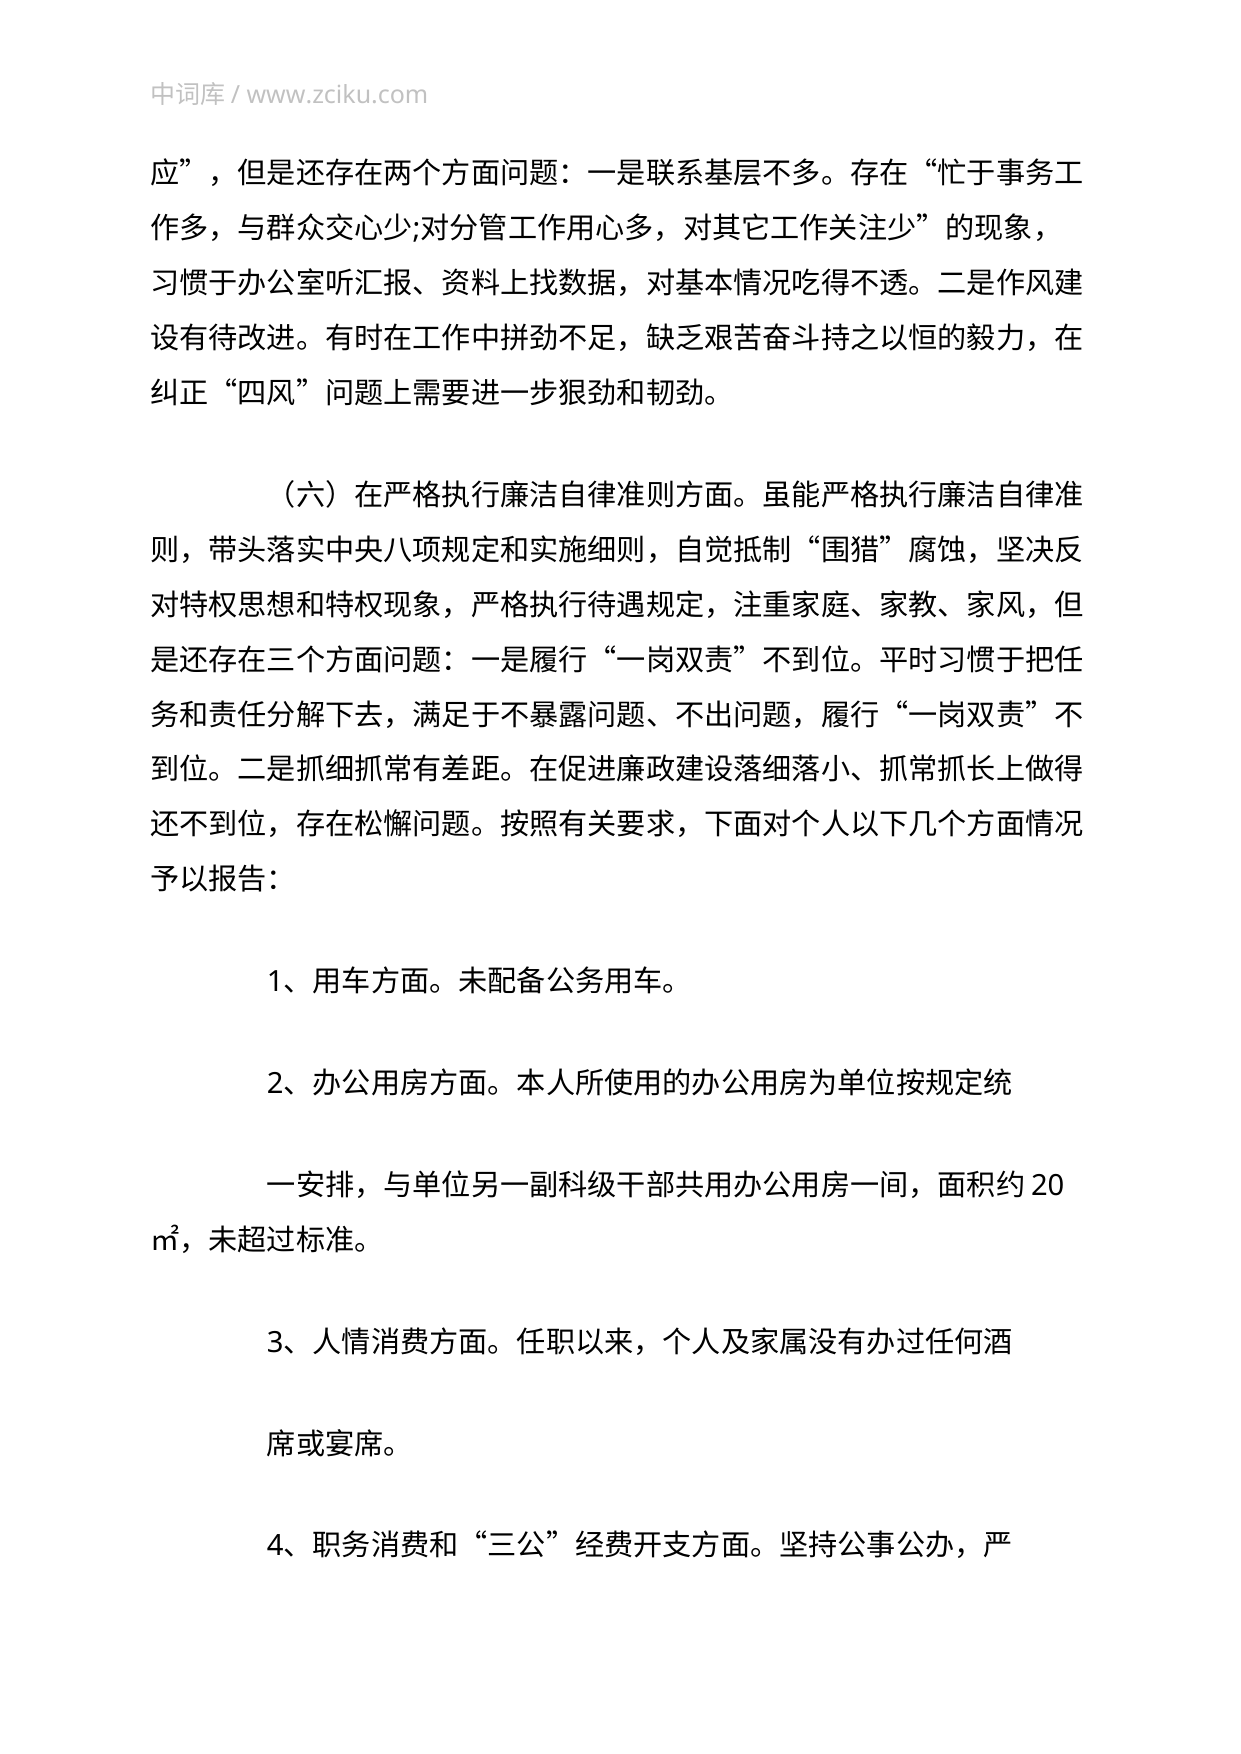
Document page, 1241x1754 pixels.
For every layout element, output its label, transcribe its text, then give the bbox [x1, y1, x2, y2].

text （六）在严格执行廉洁自律准则方面。虽能严格执行廉洁自律准则，带头落实中央八项规定和实施细则，自觉抵制“围猎”腐蚀，坚决反对特权思想和特权现象，严格执行待遇规定，注重家庭、家教、家风，但是还存在三个方面问题：一是履行“一岗双责”不到位。平时习惯于把任务和责任分解下去，满足于不暴露问题、不出问题，履行“一岗双责”不到位。二是抓细抓常有差距。在促进廉政建设落细落小、抓常抓长上做得还不到位，存在松懈问题。按照有关要求，下面对个人以下几个方面情况予以报告： [150, 471, 1090, 898]
text 3、人情消费方面。任职以来，个人及家属没有办过任何酒 [150, 1318, 1090, 1361]
text 席或宴席。 [150, 1420, 1090, 1462]
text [150, 150, 1090, 412]
text 1、用车方面。未配备公务用车。 [150, 957, 1090, 1000]
text 4、职务消费和“三公”经费开支方面。坚持公事公办，严 [150, 1522, 1090, 1564]
text 一安排，与单位另一副科级干部共用办公用房一间，面积约20㎡，未超过标准。 [150, 1161, 1090, 1259]
text 2、办公用房方面。本人所使用的办公用房为单位按规定统 [150, 1059, 1090, 1102]
